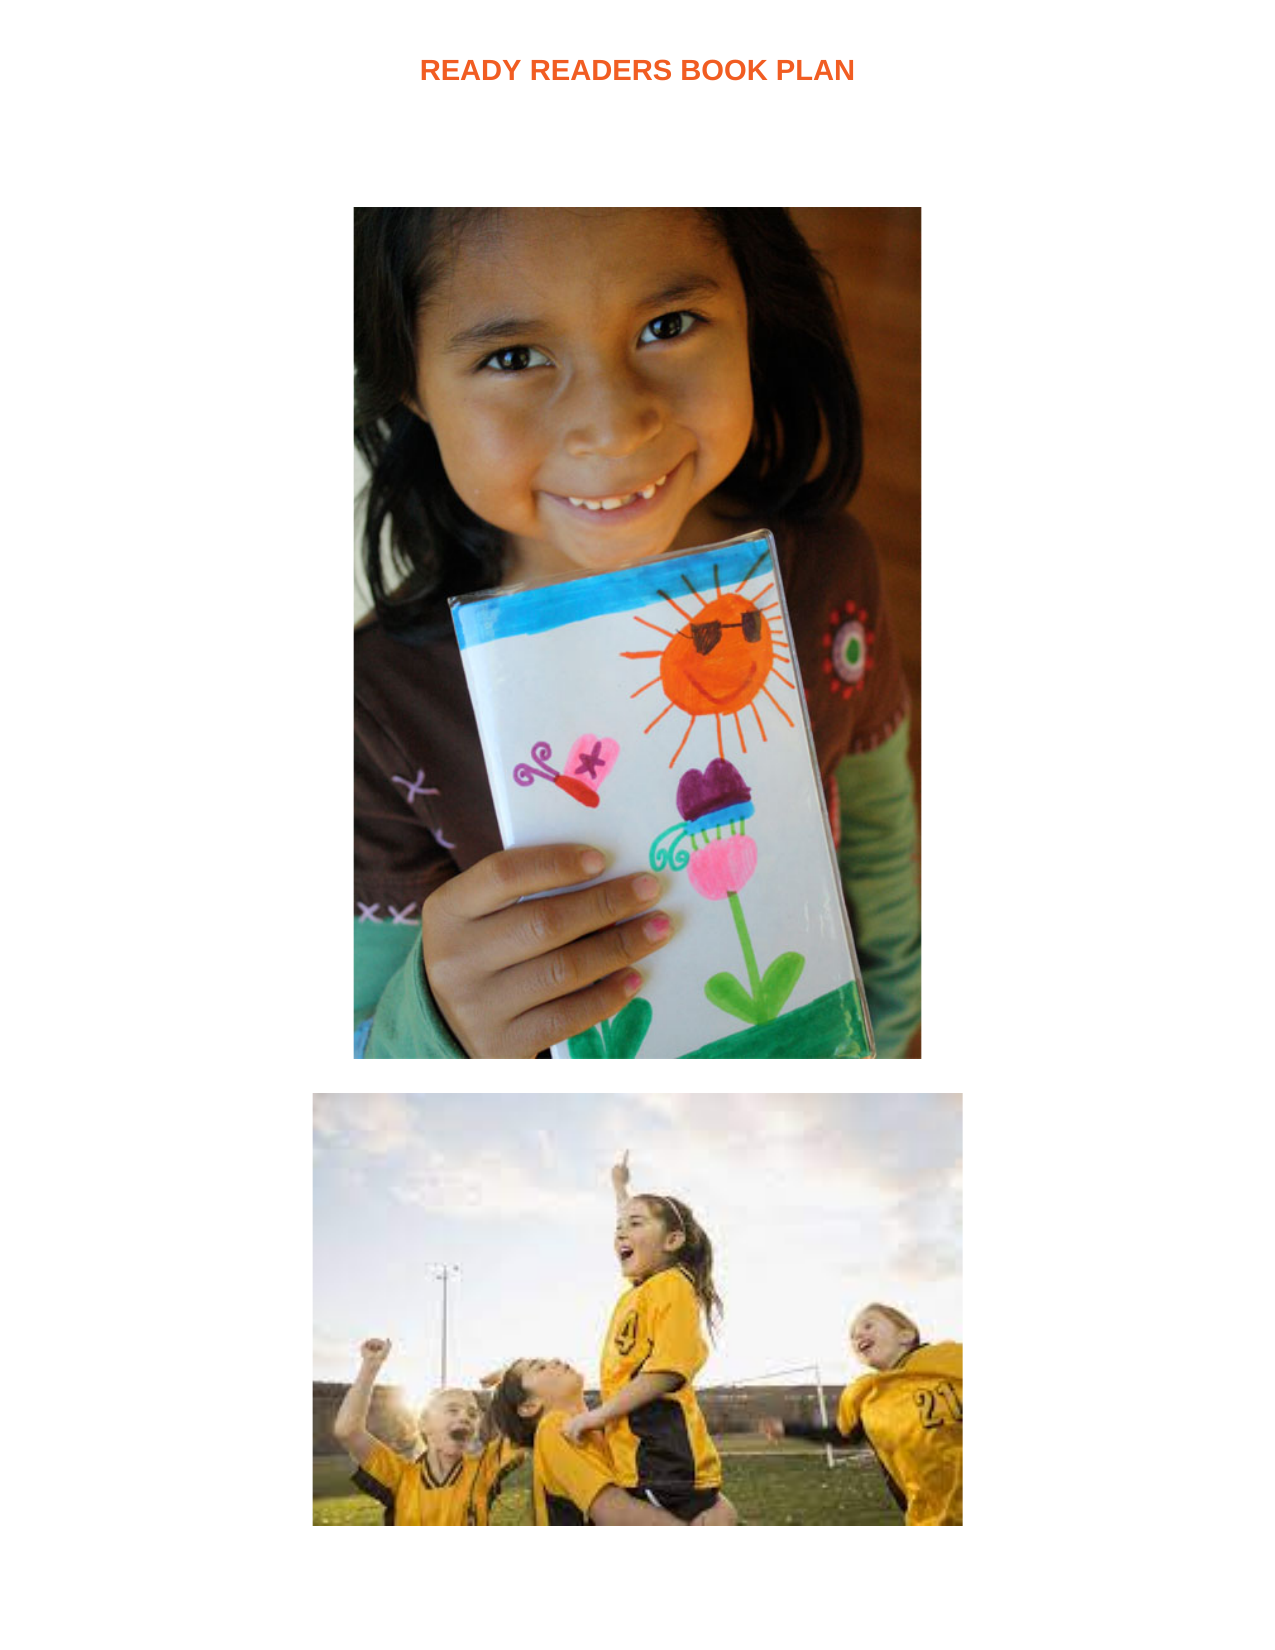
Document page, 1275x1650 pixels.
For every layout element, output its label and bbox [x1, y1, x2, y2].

picture [312, 1093, 963, 1526]
picture [353, 207, 922, 1059]
